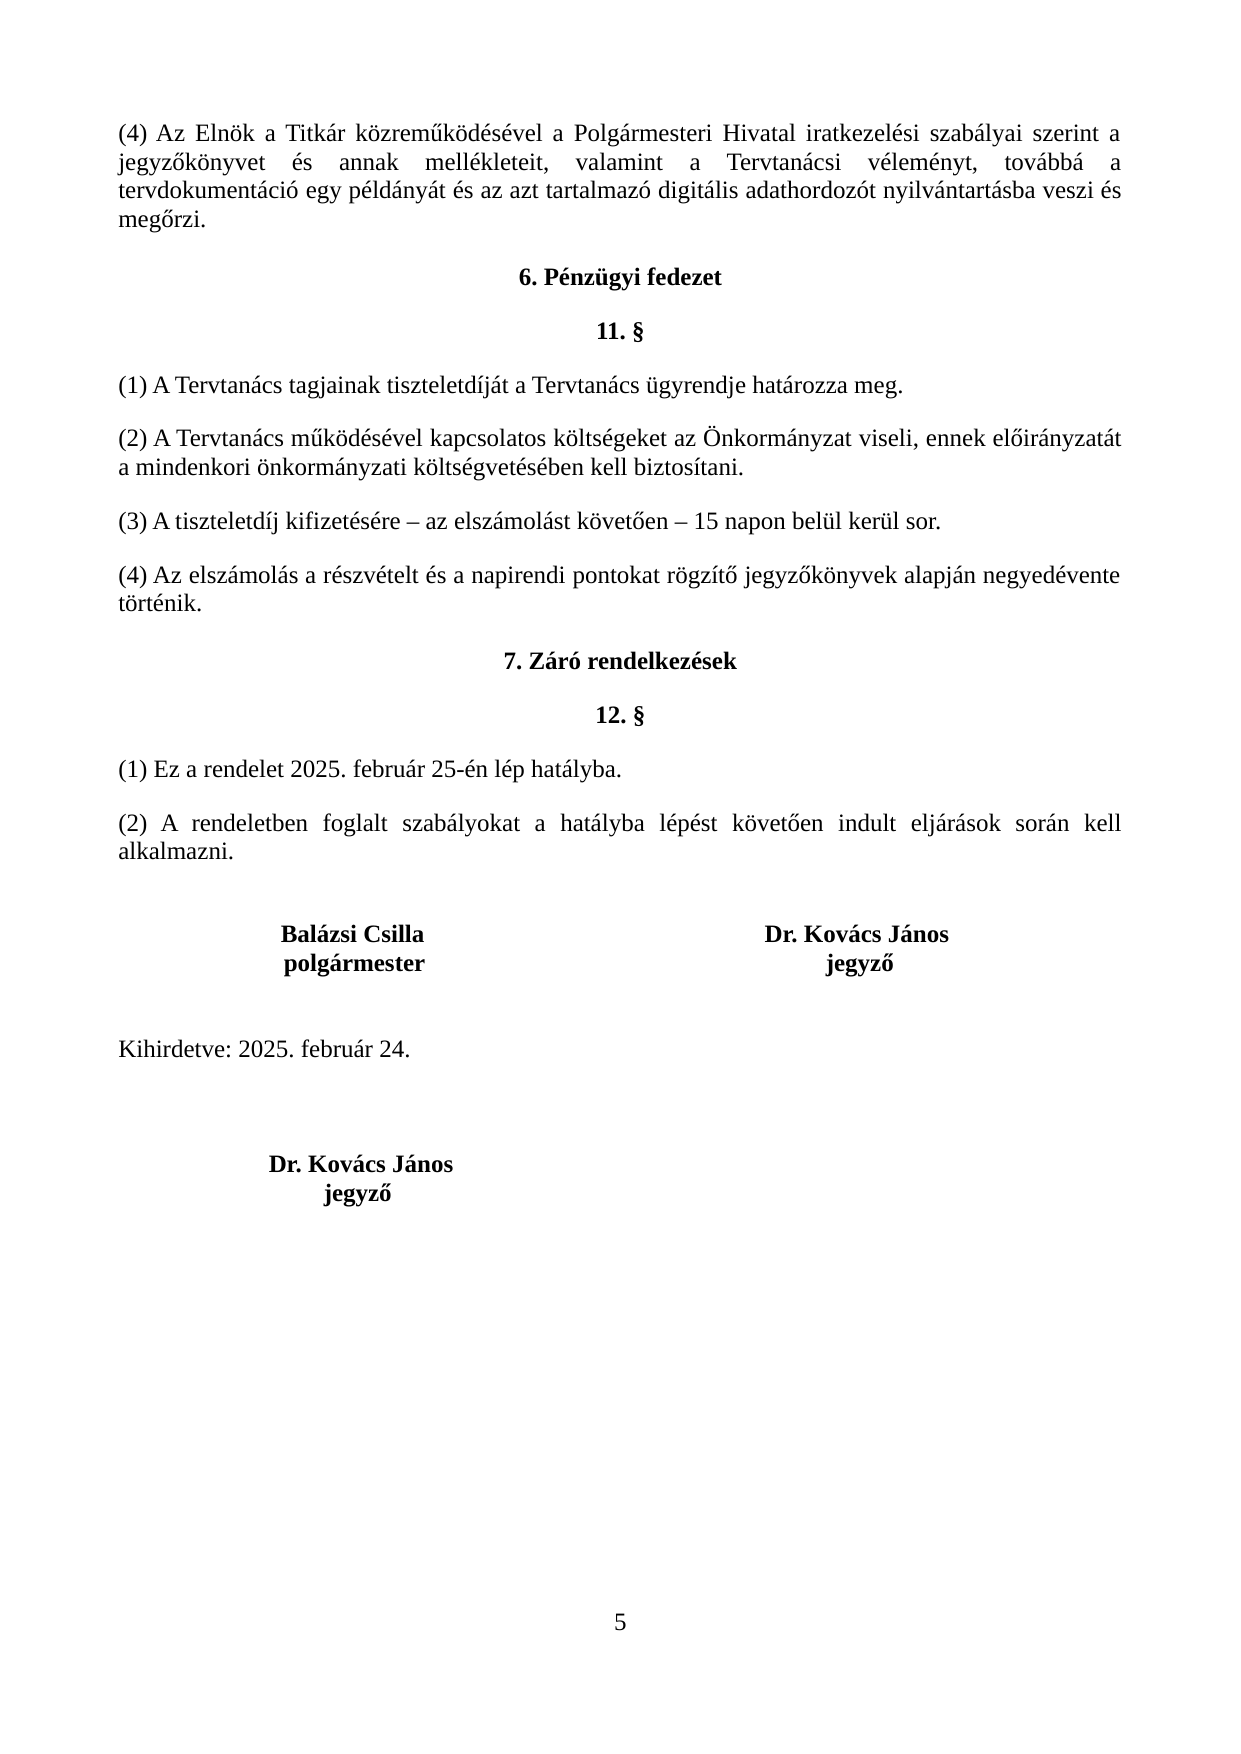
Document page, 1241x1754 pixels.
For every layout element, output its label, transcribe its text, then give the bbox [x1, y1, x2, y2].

text Kihirdetve: 2025. február 24. [118, 1034, 1122, 1063]
text (1) Ez a rendelet 2025. február 25-én lép hatályba. [118, 754, 1122, 783]
text polgármester jegyző [118, 948, 1122, 976]
text 6. Pénzügyi fedezet [118, 262, 1122, 291]
text (2) A rendeletben foglalt szabályokat a hatályba lépést követően indult eljárások során kell alkalmazni. [118, 808, 1122, 865]
text 7. Záró rendelkezések [118, 646, 1122, 675]
text 12. § [118, 700, 1122, 729]
text (4) Az Elnök a Titkár közreműködésével a Polgármesteri Hivatal iratkezelési szabályai szerint a jegyzőkönyvet és annak mellékleteit, valamint a Tervtanácsi véleményt, továbbá a tervdokumentáció egy példányát és az azt tartalmazó digitális adathordozót nyilvántartásba veszi és megőrzi. [118, 118, 1122, 233]
text Dr. Kovács János [118, 1149, 1122, 1178]
text jegyző [118, 1178, 1122, 1206]
text Balázsi Csilla Dr. Kovács János [118, 919, 1122, 948]
text (3) A tiszteletdíj kifizetésére – az elszámolást követően – 15 napon belül kerül sor. [118, 506, 1122, 535]
text (1) A Tervtanács tagjainak tiszteletdíját a Tervtanács ügyrendje határozza meg. [118, 370, 1122, 398]
text (2) A Tervtanács működésével kapcsolatos költségeket az Önkormányzat viseli, ennek előirányzatát a mindenkori önkormányzati költségvetésében kell biztosítani. [118, 423, 1122, 481]
text 11. § [118, 316, 1122, 345]
text (4) Az elszámolás a részvételt és a napirendi pontokat rögzítő jegyzőkönyvek alapján negyedévente történik. [118, 560, 1122, 617]
